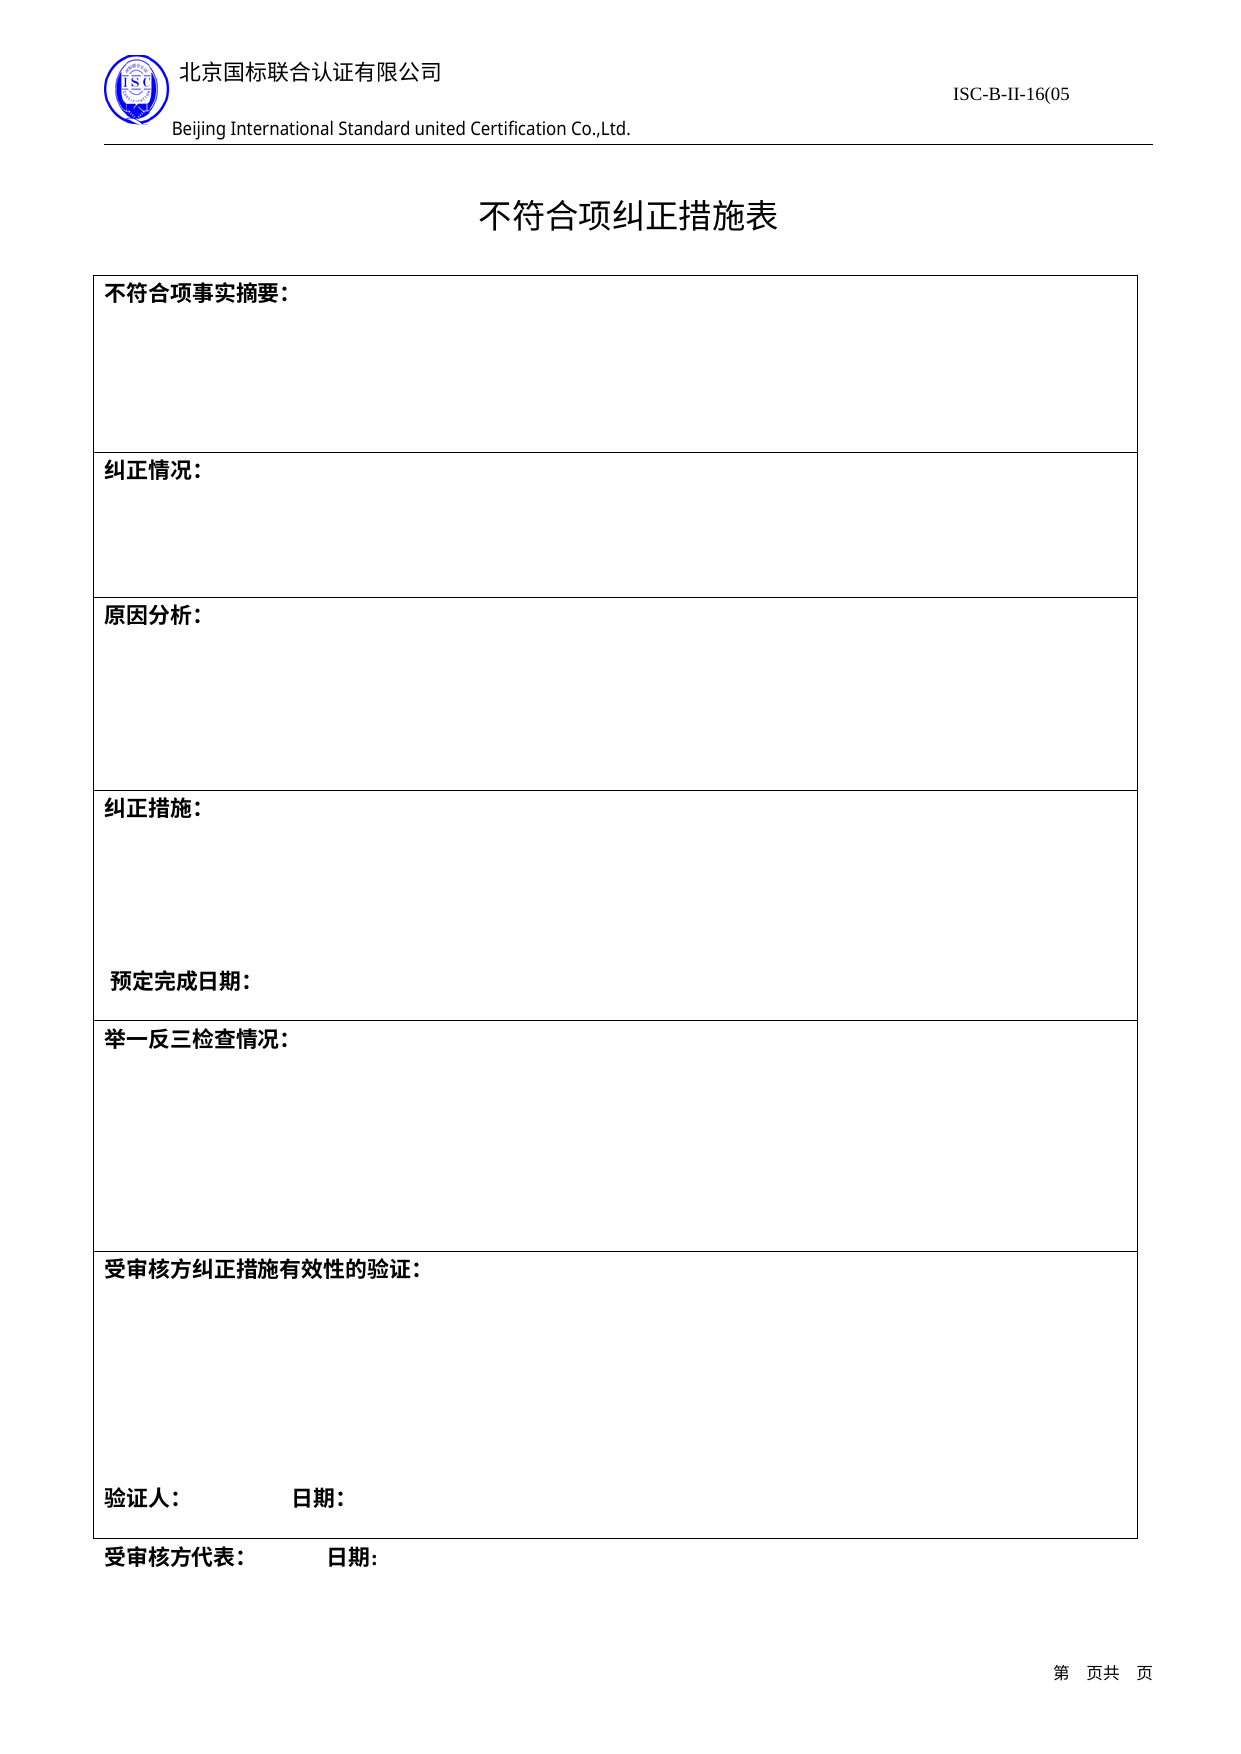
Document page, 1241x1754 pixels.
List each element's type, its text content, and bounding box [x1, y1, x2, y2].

table_cell 举一反三检查情况： [94, 1021, 1137, 1251]
table_cell 纠正情况： [94, 453, 1137, 597]
table_cell 纠正措施： 预定完成日期： [94, 791, 1137, 1020]
text 受审核方代表： 日期: [104, 1539, 1153, 1572]
picture [104, 55, 172, 124]
text 不符合项纠正措施表 [104, 181, 1153, 246]
table_cell 受审核方纠正措施有效性的验证： 验证人： 日期： [94, 1252, 1137, 1538]
table_header 不符合项事实摘要： [94, 276, 1137, 452]
table_cell 原因分析： [94, 598, 1137, 790]
